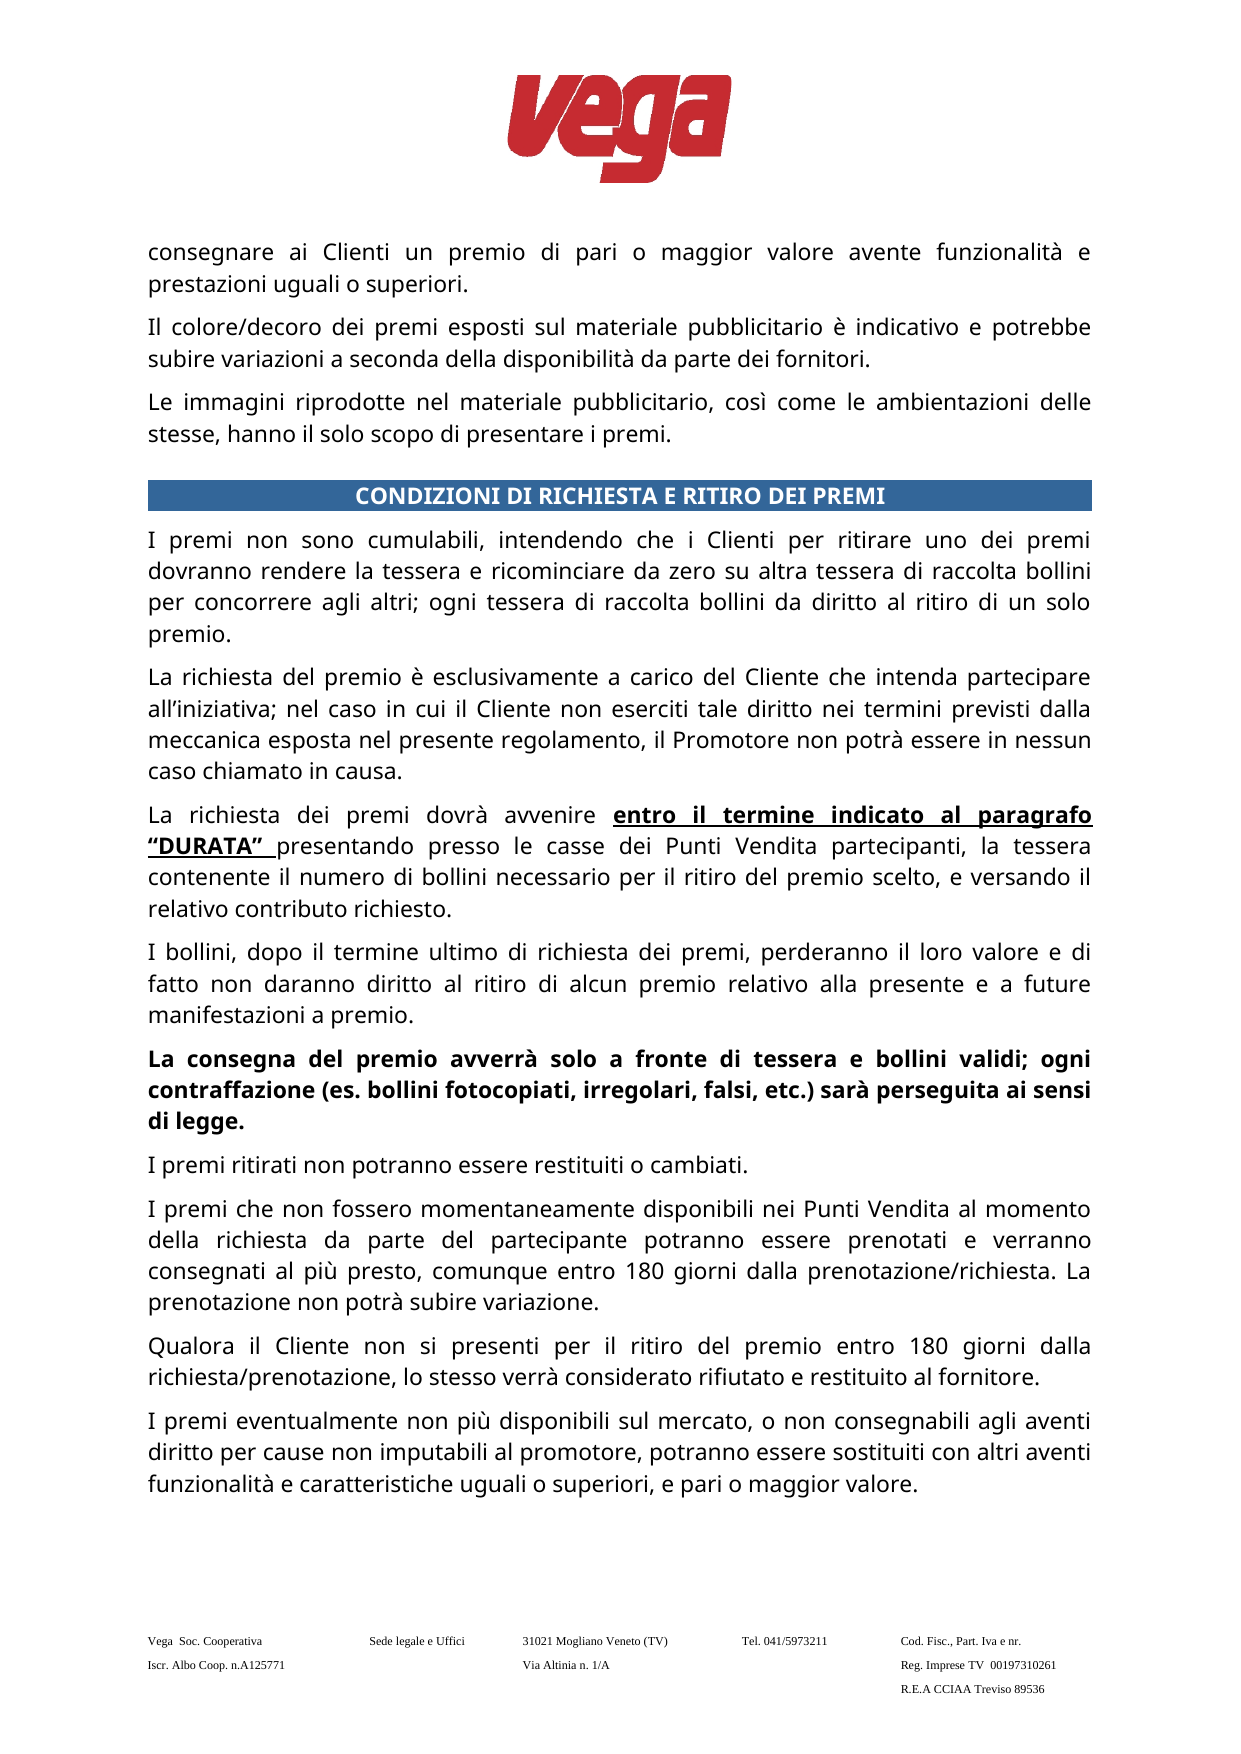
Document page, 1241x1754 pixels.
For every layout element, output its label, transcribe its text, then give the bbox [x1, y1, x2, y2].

text Il colore/decoro dei premi esposti sul materiale pubblicitario è indicativo e potrebbe subire variazioni a seconda della disponibilità da parte dei fornitori. [148, 311, 1092, 374]
text Le immagini riprodotte nel materiale pubblicitario, così come le ambientazioni delle stesse, hanno il solo scopo di presentare i premi. [148, 386, 1092, 449]
text La richiesta dei premi dovrà avvenire entro il termine indicato al paragrafo “DURATA” presentando presso le casse dei Punti Vendita partecipanti, la tessera contenente il numero di bollini necessario per il ritiro del premio scelto, e versando il relativo contributo richiesto. [148, 799, 1092, 924]
text Qualora il Cliente non si presenti per il ritiro del premio entro 180 giorni dalla richiesta/prenotazione, lo stesso verrà considerato rifiutato e restituito al fornitore. [148, 1330, 1092, 1392]
text La consegna del premio avverrà solo a fronte di tessera e bollini validi; ogni contraffazione (es. bollini fotocopiati, irregolari, falsi, etc.) sarà perseguita ai sensi di legge. [148, 1042, 1092, 1136]
picture [507, 75, 732, 183]
text I premi ritirati non potranno essere restituiti o cambiati. [148, 1149, 1092, 1180]
table_header CONDIZIONI DI RICHIESTA E RITIRO DEI PREMI [148, 480, 1092, 511]
text La richiesta del premio è esclusivamente a carico del Cliente che intenda partecipare all’iniziativa; nel caso in cui il Cliente non eserciti tale diritto nei termini previsti dalla meccanica esposta nel presente regolamento, il Promotore non potrà essere in nessun caso chiamato in causa. [148, 661, 1092, 786]
text I premi eventualmente non più disponibili sul mercato, o non consegnabili agli aventi diritto per cause non imputabili al promotore, potranno essere sostituiti con altri aventi funzionalità e caratteristiche uguali o superiori, e pari o maggior valore. [148, 1405, 1092, 1499]
text I premi che non fossero momentaneamente disponibili nei Punti Vendita al momento della richiesta da parte del partecipante potranno essere prenotati e verranno consegnati al più presto, comunque entro 180 giorni dalla prenotazione/richiesta. La prenotazione non potrà subire variazione. [148, 1192, 1092, 1317]
text I premi non sono cumulabili, intendendo che i Clienti per ritirare uno dei premi dovranno rendere la tessera e ricominciare da zero su altra tessera di raccolta bollini per concorrere agli altri; ogni tessera di raccolta bollini da diritto al ritiro di un solo premio. [148, 524, 1092, 649]
text I bollini, dopo il termine ultimo di richiesta dei premi, perderanno il loro valore e di fatto non daranno diritto al ritiro di alcun premio relativo alla presente e a future manifestazioni a premio. [148, 936, 1092, 1030]
